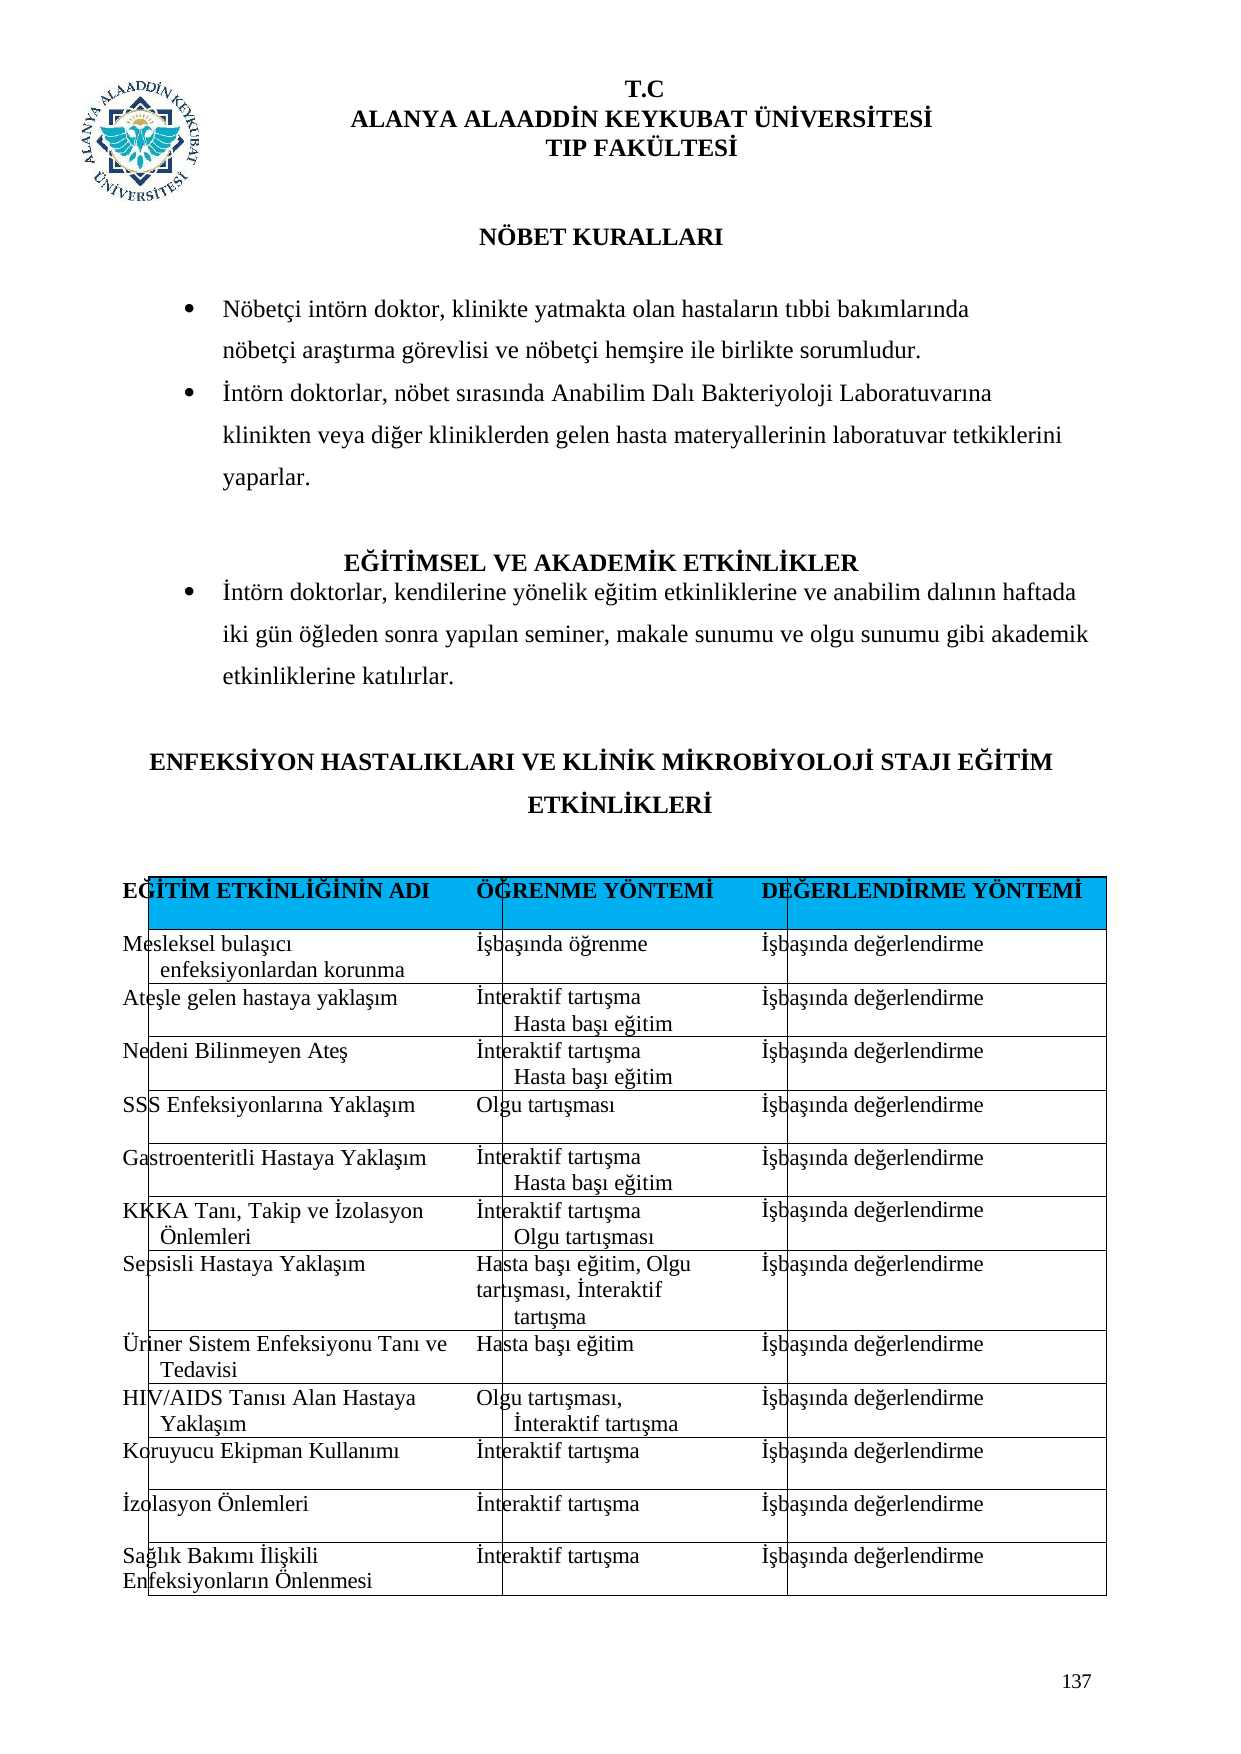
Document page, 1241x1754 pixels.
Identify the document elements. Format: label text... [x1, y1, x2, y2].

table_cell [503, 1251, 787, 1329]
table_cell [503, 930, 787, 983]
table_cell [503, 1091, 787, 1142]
list İntörn doktorlar, nöbet sırasında Anabilim Dalı Bakteriyoloji Laboratuvarına klinikten veya diğer kliniklerden gelen hasta materyallerinin laboratuvar tetkiklerini yaparlar. [185, 378, 1087, 491]
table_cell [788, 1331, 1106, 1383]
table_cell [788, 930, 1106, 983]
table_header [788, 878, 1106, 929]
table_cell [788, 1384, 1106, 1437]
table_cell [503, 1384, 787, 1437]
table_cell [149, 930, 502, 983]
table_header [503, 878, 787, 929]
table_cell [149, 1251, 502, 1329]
list İntörn doktorlar, kendilerine yönelik eğitim etkinliklerine ve anabilim dalının haftada iki gün öğleden sonra yapılan seminer, makale sunumu ve olgu sunumu gibi akademik etkinliklerine katılırlar. [185, 577, 1088, 690]
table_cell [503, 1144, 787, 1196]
subtitle ENFEKSİYON HASTALIKLARI VE KLİNİK MİKROBİYOLOJİ STAJI EĞİTİM ETKİNLİKLERİ [89, 747, 1113, 819]
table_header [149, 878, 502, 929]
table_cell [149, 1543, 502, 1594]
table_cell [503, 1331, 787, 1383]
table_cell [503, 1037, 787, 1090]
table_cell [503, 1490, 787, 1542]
list Nöbetçi intörn doktor, klinikte yatmakta olan hastaların tıbbi bakımlarında nöbetçi araştırma görevlisi ve nöbetçi hemşire ile birlikte sorumludur. [185, 294, 1049, 364]
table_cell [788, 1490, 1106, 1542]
subtitle NÖBET KURALLARI [89, 222, 1113, 251]
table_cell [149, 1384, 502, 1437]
subtitle EĞİTİMSEL VE AKADEMİK ETKİNLİKLER [89, 548, 1113, 577]
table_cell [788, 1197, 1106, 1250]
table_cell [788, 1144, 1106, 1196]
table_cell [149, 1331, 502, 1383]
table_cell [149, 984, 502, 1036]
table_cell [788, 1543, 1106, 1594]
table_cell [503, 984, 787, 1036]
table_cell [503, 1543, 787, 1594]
picture [81, 81, 199, 201]
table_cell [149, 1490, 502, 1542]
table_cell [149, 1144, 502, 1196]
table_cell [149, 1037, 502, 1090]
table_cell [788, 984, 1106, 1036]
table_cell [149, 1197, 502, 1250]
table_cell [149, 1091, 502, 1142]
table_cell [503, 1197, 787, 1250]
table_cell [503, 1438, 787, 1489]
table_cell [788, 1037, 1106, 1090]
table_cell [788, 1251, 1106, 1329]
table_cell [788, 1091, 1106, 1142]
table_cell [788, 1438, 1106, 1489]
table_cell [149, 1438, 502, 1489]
